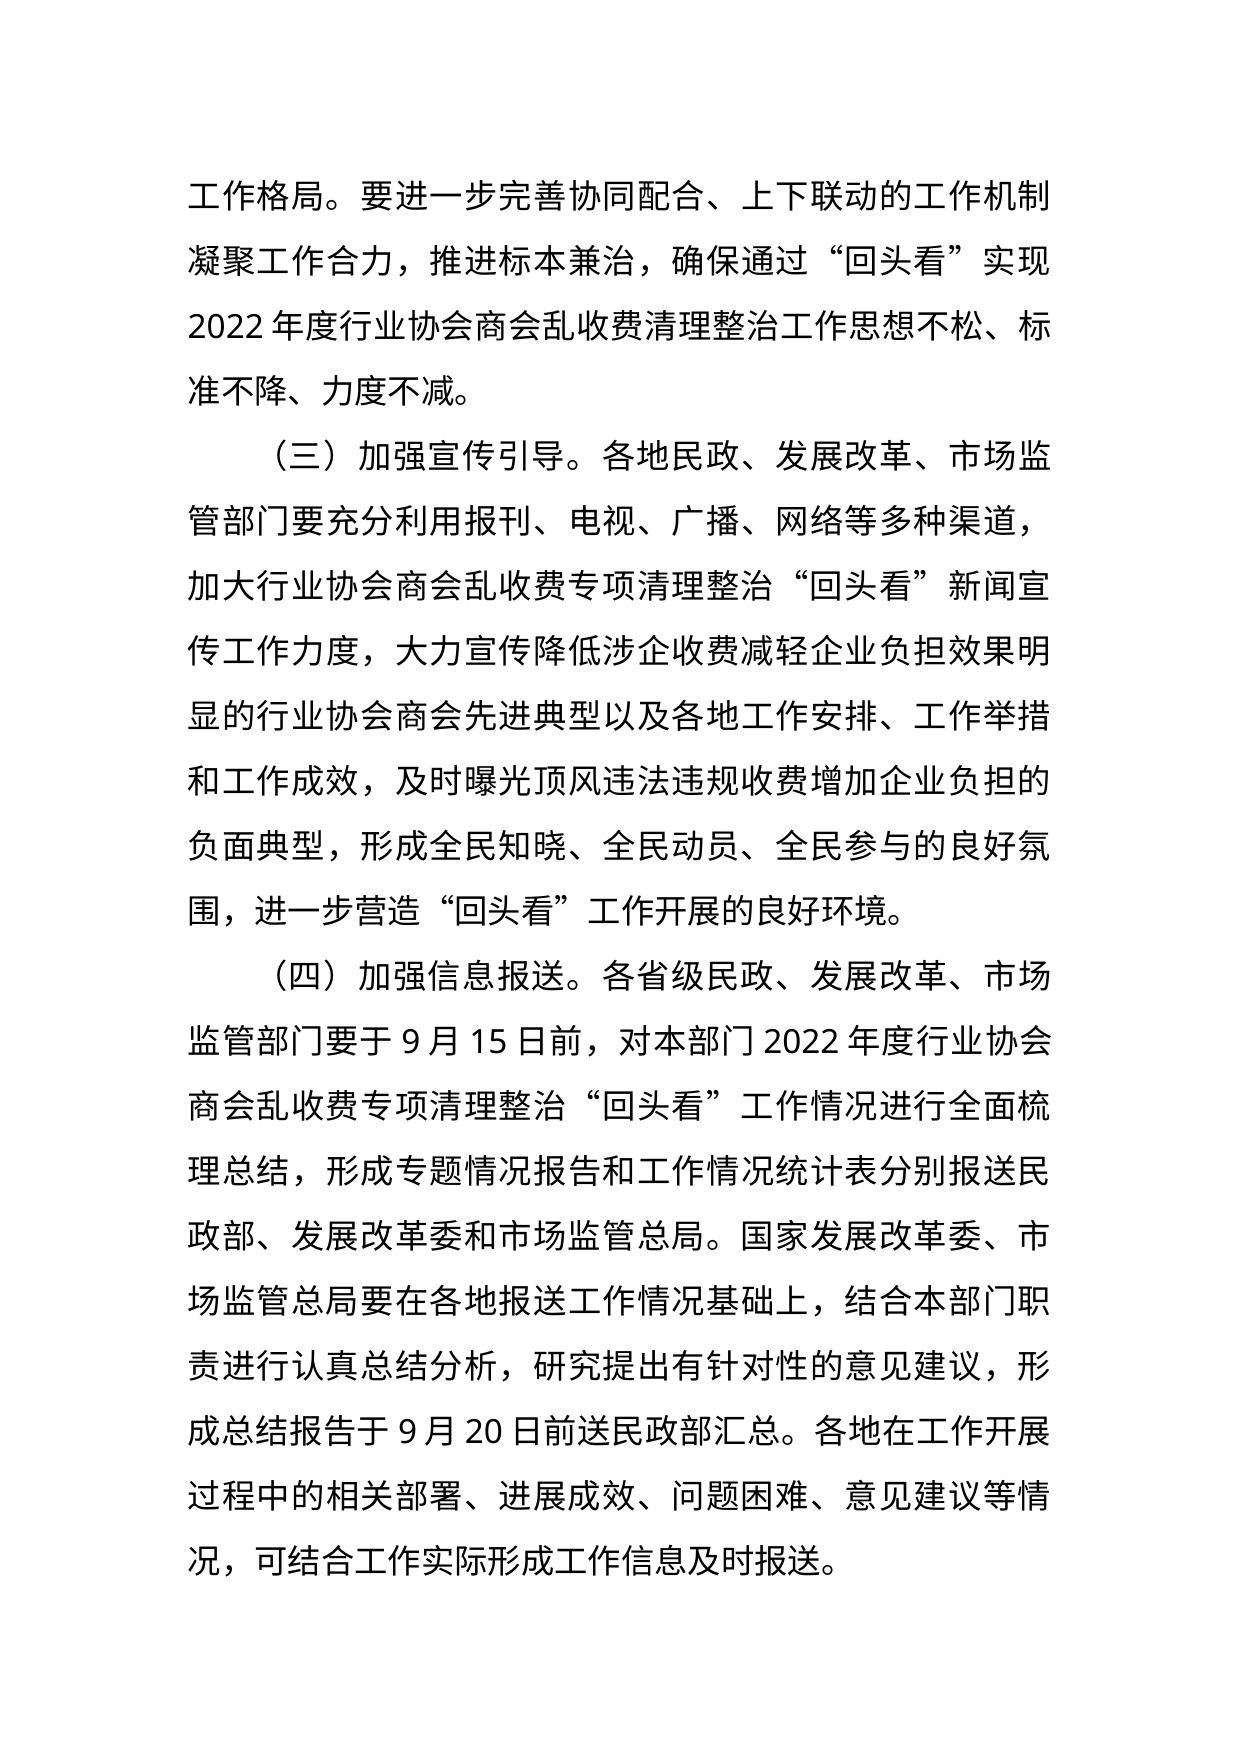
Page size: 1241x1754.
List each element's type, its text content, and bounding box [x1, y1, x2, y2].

text （三）加强宣传引导。各地民政、发展改革、市场监管部门要充分利用报刊、电视、广播、网络等多种渠道，加大行业协会商会乱收费专项清理整治“回头看”新闻宣传工作力度，大力宣传降低涉企收费减轻企业负担效果明显的行业协会商会先进典型以及各地工作安排、工作举措和工作成效，及时曝光顶风违法违规收费增加企业负担的负面典型，形成全民知晓、全民动员、全民参与的良好氛围，进一步营造“回头看”工作开展的良好环境。 [187, 422, 1053, 942]
text （四）加强信息报送。各省级民政、发展改革、市场监管部门要于9月15日前，对本部门2022年度行业协会商会乱收费专项清理整治“回头看”工作情况进行全面梳理总结，形成专题情况报告和工作情况统计表分别报送民政部、发展改革委和市场监管总局。国家发展改革委、市场监管总局要在各地报送工作情况基础上，结合本部门职责进行认真总结分析，研究提出有针对性的意见建议，形成总结报告于9月20日前送民政部汇总。各地在工作开展过程中的相关部署、进展成效、问题困难、意见建议等情况，可结合工作实际形成工作信息及时报送。 [187, 942, 1053, 1592]
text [187, 162, 1053, 422]
